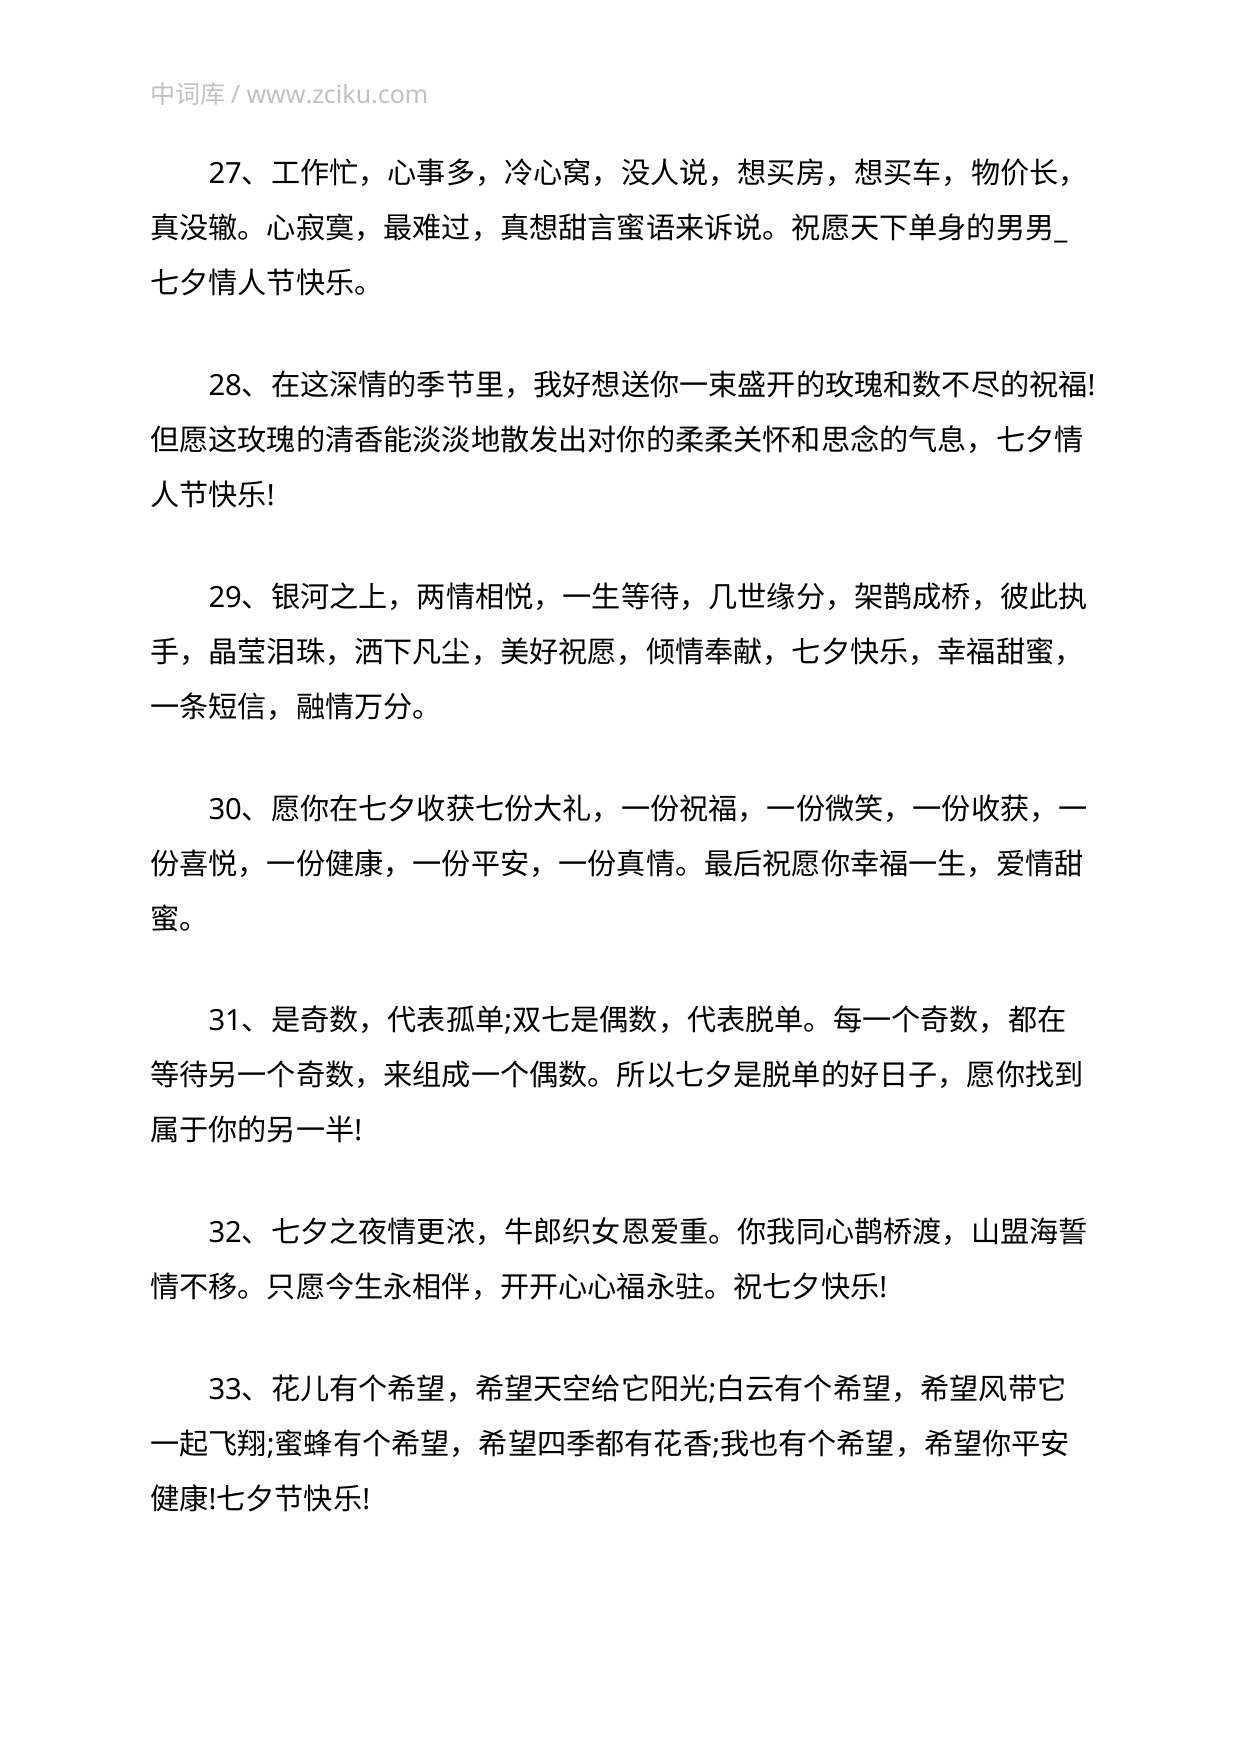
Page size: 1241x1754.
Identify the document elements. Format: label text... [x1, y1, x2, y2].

text 32、七夕之夜情更浓，牛郎织女恩爱重。你我同心鹊桥渡，山盟海誓情不移。只愿今生永相伴，开开心心福永驻。祝七夕快乐! [150, 1209, 1090, 1306]
text 27、工作忙，心事多，冷心窝，没人说，想买房，想买车，物价长，真没辙。心寂寞，最难过，真想甜言蜜语来诉说。祝愿天下单身的男男_七夕情人节快乐。 [150, 150, 1090, 302]
text 30、愿你在七夕收获七份大礼，一份祝福，一份微笑，一份收获，一份喜悦，一份健康，一份平安，一份真情。最后祝愿你幸福一生，爱情甜蜜。 [150, 785, 1090, 937]
text 33、花儿有个希望，希望天空给它阳光;白云有个希望，希望风带它一起飞翔;蜜蜂有个希望，希望四季都有花香;我也有个希望，希望你平安健康!七夕节快乐! [150, 1366, 1090, 1518]
text 29、银河之上，两情相悦，一生等待，几世缘分，架鹊成桥，彼此执手，晶莹泪珠，洒下凡尘，美好祝愿，倾情奉献，七夕快乐，幸福甜蜜，一条短信，融情万分。 [150, 574, 1090, 726]
text 28、在这深情的季节里，我好想送你一束盛开的玫瑰和数不尽的祝福!但愿这玫瑰的清香能淡淡地散发出对你的柔柔关怀和思念的气息，七夕情人节快乐! [150, 362, 1090, 514]
text 31、是奇数，代表孤单;双七是偶数，代表脱单。每一个奇数，都在等待另一个奇数，来组成一个偶数。所以七夕是脱单的好日子，愿你找到属于你的另一半! [150, 997, 1090, 1149]
